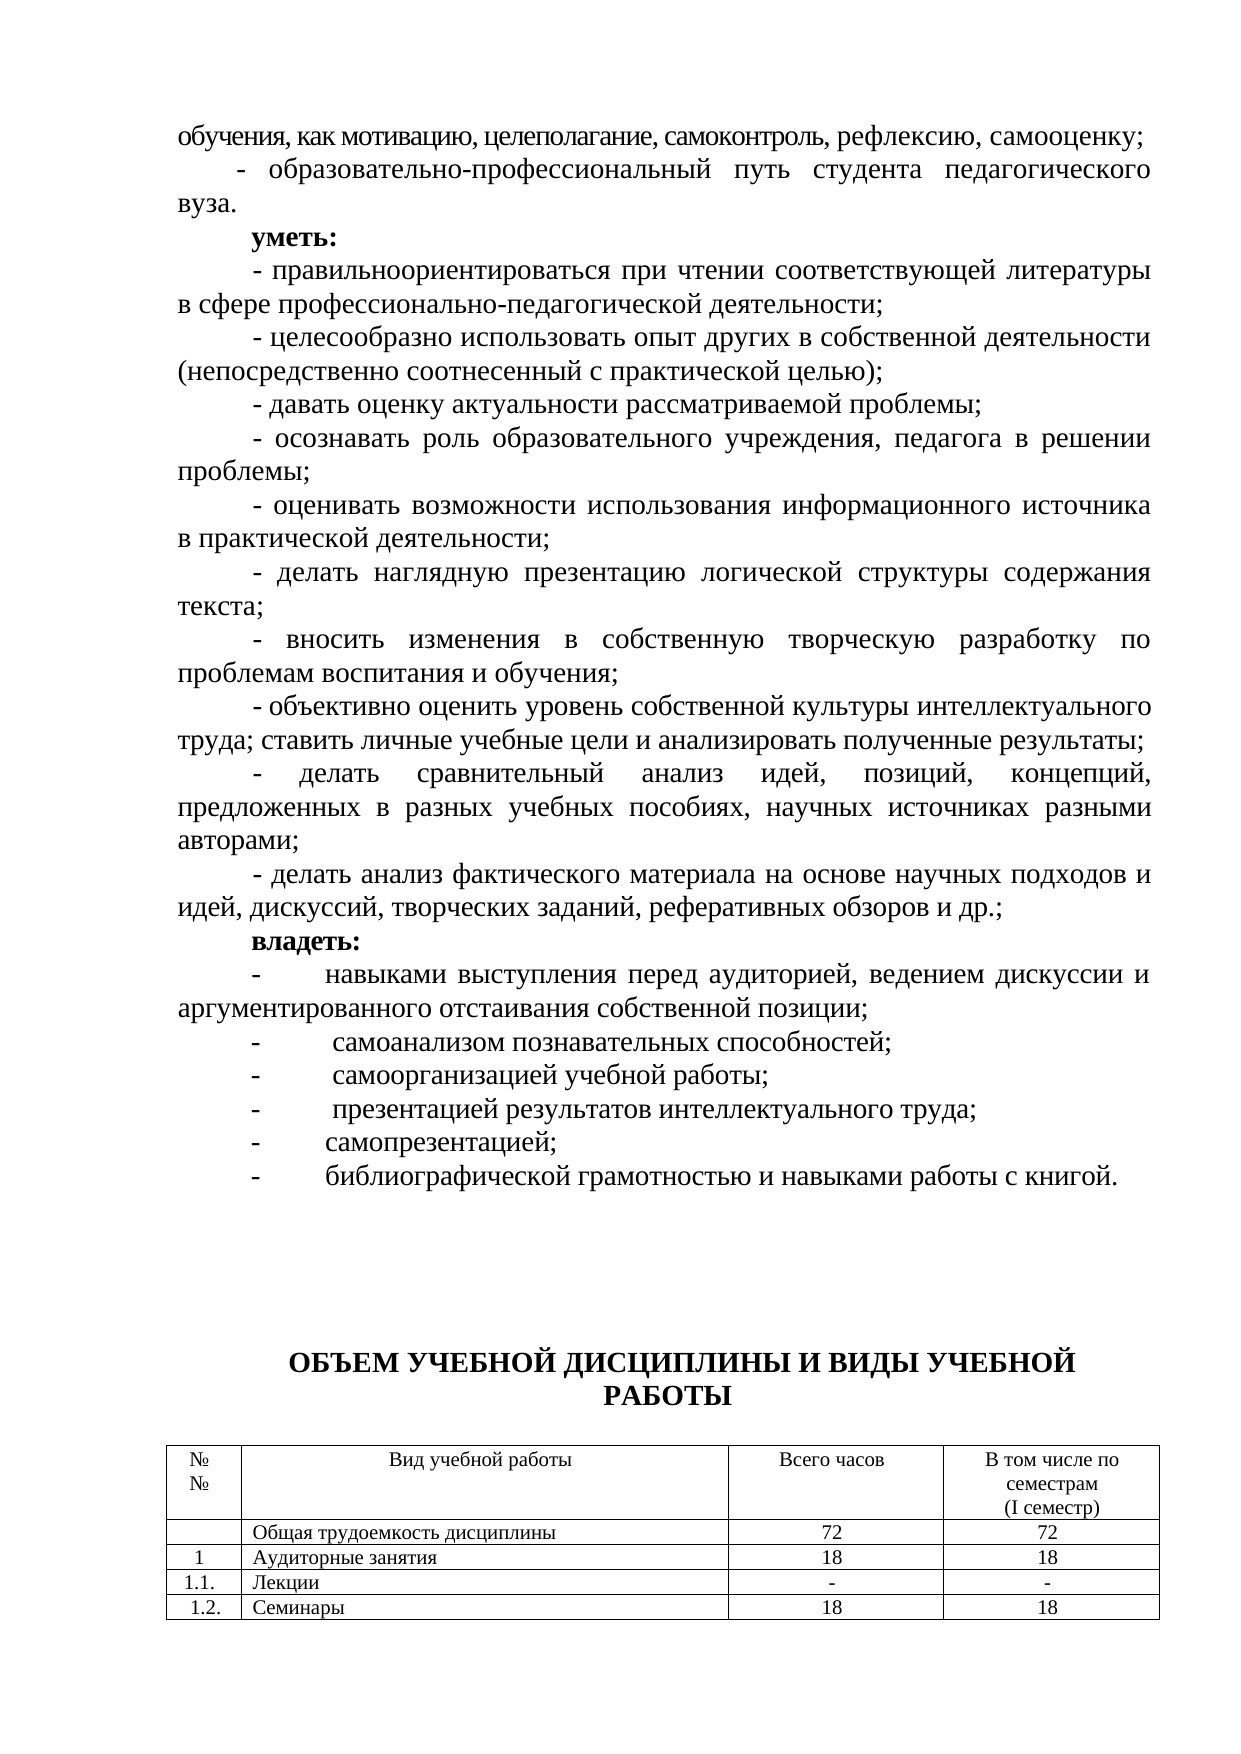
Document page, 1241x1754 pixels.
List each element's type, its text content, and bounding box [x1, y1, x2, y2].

table_cell 1.2. [167, 1595, 241, 1619]
text - делать сравнительный анализ идей, позиций, концепций, предложенных в разных учебных пособиях, научных источниках разными авторами; [177, 755, 1152, 856]
table_cell 18 [729, 1545, 943, 1569]
table_cell 1.1. [167, 1570, 241, 1594]
list навыками выступления перед аудиторией, ведением дискуссии и аргументированного отстаивания собственной позиции; [178, 957, 1150, 1024]
text - делать наглядную презентацию логической структуры содержания текста; [177, 554, 1152, 621]
list самопрезентацией; [177, 1124, 1152, 1158]
text - объективно оценить уровень собственной культуры интеллектуального труда; ставить личные учебные цели и анализировать полученные результаты; [177, 688, 1152, 755]
table_cell - [729, 1570, 943, 1594]
table_cell 18 [729, 1595, 943, 1619]
table_cell 72 [944, 1520, 1159, 1544]
table_header В том числе по семестрам (I семестр) [944, 1446, 1159, 1519]
text - делать анализ фактического материала на основе научных подходов и идей, дискуссий, творческих заданий, реферативных обзоров и др.; [177, 856, 1152, 923]
text владеть: [177, 923, 1152, 957]
text - давать оценку актуальности рассматриваемой проблемы; [177, 386, 1152, 420]
list презентацией результатов интеллектуального труда; [177, 1091, 1152, 1124]
text - оценивать возможности использования информационного источника в практической деятельности; [177, 487, 1152, 554]
list самоорганизацией учебной работы; [177, 1057, 1152, 1091]
text - осознавать роль образовательного учреждения, педагога в решении проблемы; [177, 420, 1152, 487]
text - образовательно-профессиональный путь студента педагогического вуза. [177, 152, 1152, 219]
table_cell Лекции [242, 1570, 728, 1594]
table_header Вид учебной работы [242, 1446, 728, 1519]
table_cell - [944, 1570, 1159, 1594]
table_cell 1 [167, 1545, 241, 1569]
text - целесообразно использовать опыт других в собственной деятельности (непосредственно соотнесенный с практической целью); [177, 319, 1152, 386]
list самоанализом познавательных способностей; [177, 1024, 1152, 1057]
table_cell 18 [944, 1545, 1159, 1569]
table_cell [167, 1520, 241, 1544]
table_header Всего часов [729, 1446, 943, 1519]
table_cell Аудиторные занятия [242, 1545, 728, 1569]
text - правильноориентироваться при чтении соответствующей литературы в сфере профессионально-педагогической деятельности; [177, 252, 1152, 319]
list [177, 118, 1152, 152]
table_cell Общая трудоемкость дисциплины [242, 1520, 728, 1544]
table_header № № [167, 1446, 241, 1519]
table_cell 18 [944, 1595, 1159, 1619]
table_cell Семинары [242, 1595, 728, 1619]
text уметь: [177, 219, 1152, 252]
text - вносить изменения в собственную творческую разработку по проблемам воспитания и обучения; [177, 621, 1152, 688]
table_cell 72 [729, 1520, 943, 1544]
list библиографической грамотностью и навыками работы с книгой. [177, 1158, 1152, 1191]
text Объем учебной дисциплины и виды учебной работы [192, 1345, 1143, 1412]
